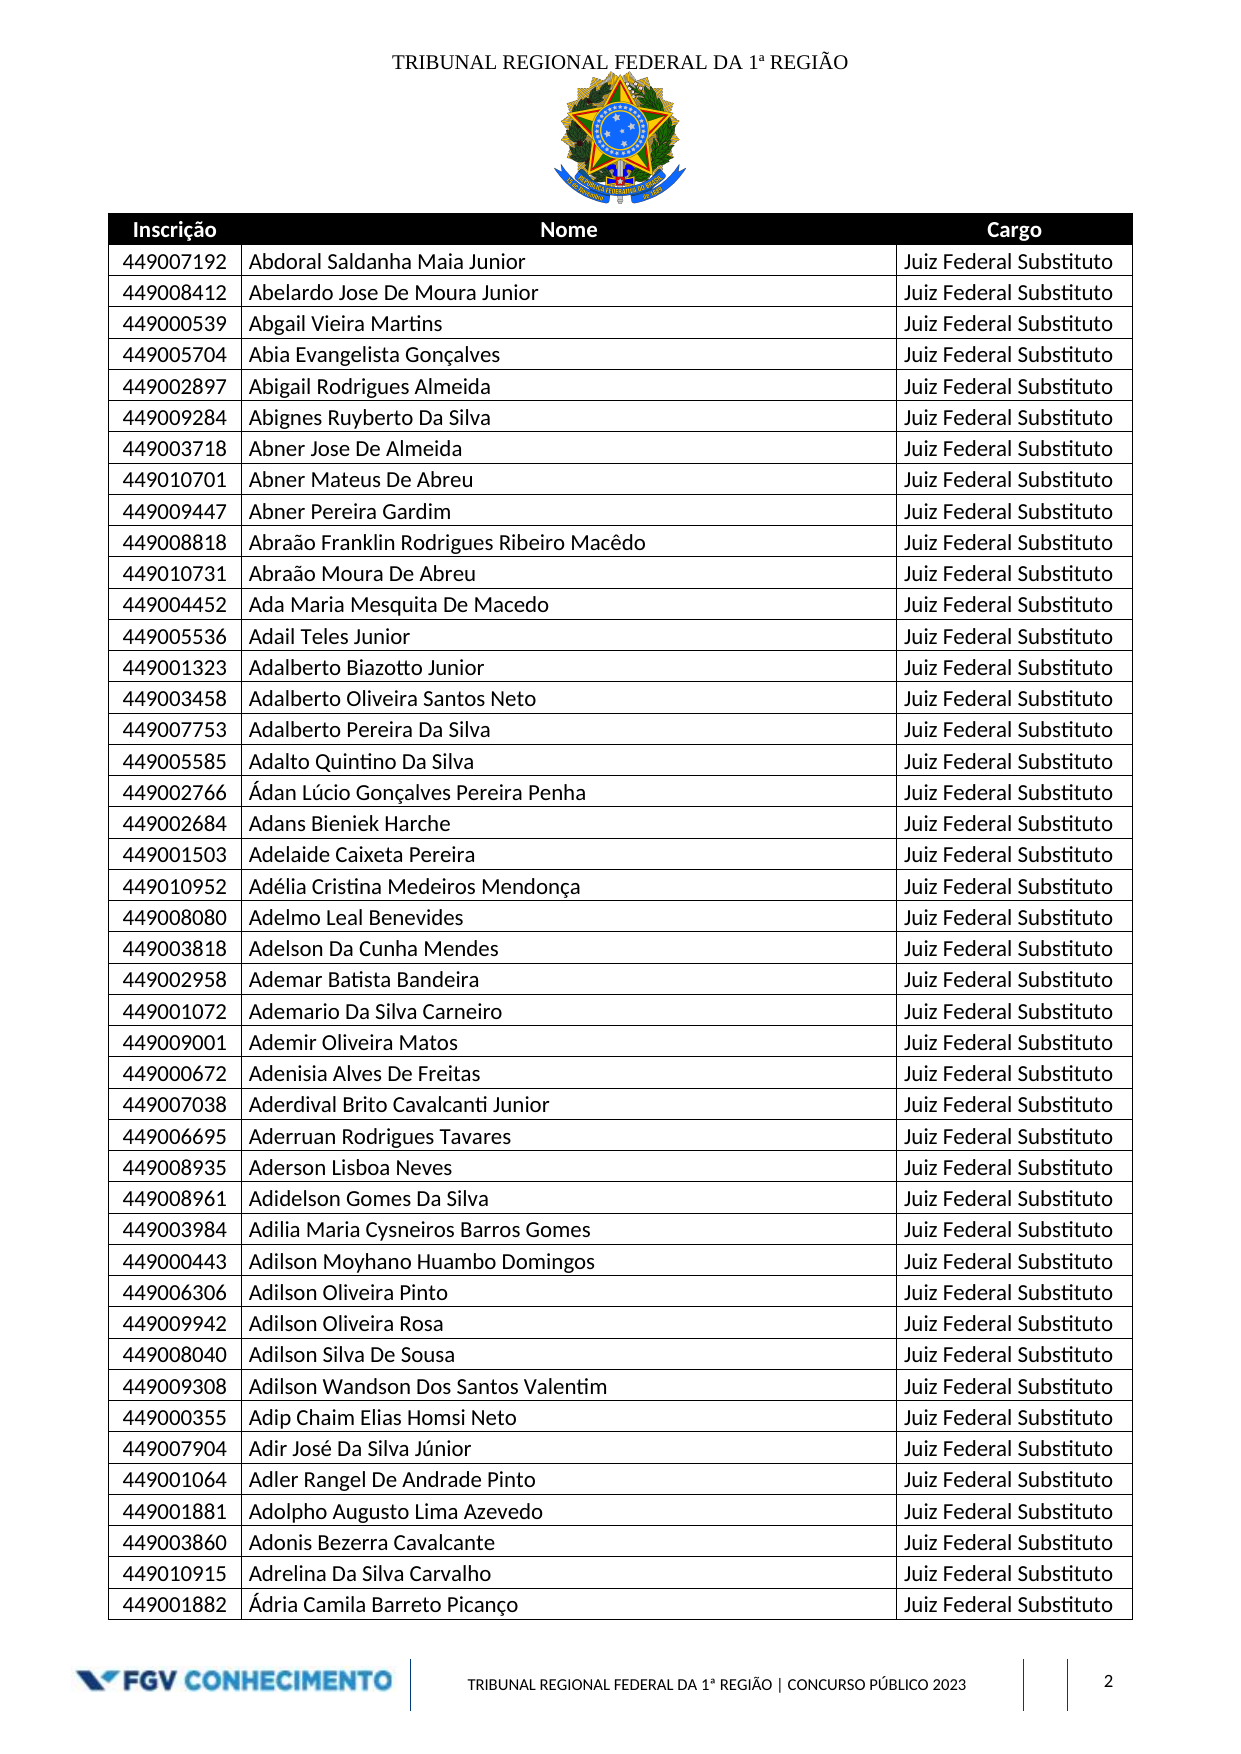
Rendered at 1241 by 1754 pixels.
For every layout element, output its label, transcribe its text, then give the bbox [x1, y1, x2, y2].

table_cell Juiz Federal Substituto [897, 1276, 1132, 1306]
table_cell 449007038 [109, 1089, 241, 1119]
table_cell Abraão Franklin Rodrigues Ribeiro Macêdo [242, 526, 896, 556]
table_cell 449010952 [109, 870, 241, 900]
table_cell Adonis Bezerra Cavalcante [242, 1526, 896, 1556]
table_cell Juiz Federal Substituto [897, 714, 1132, 744]
table_cell 449002958 [109, 964, 241, 994]
table_cell Adilson Wandson Dos Santos Valentim [242, 1370, 896, 1400]
table_cell 449001881 [109, 1495, 241, 1525]
table_cell 449007753 [109, 714, 241, 744]
picture [717, 62, 725, 68]
table_cell Juiz Federal Substituto [897, 245, 1132, 275]
table_cell Adenisia Alves De Freitas [242, 1057, 896, 1087]
table_cell Juiz Federal Substituto [897, 839, 1132, 869]
table_cell Aderson Lisboa Neves [242, 1151, 896, 1181]
table_cell Abner Mateus De Abreu [242, 464, 896, 494]
table_cell Adir José Da Silva Júnior [242, 1432, 896, 1462]
table_cell 449003718 [109, 432, 241, 462]
table_cell Juiz Federal Substituto [897, 1526, 1132, 1556]
table_cell Juiz Federal Substituto [897, 401, 1132, 431]
table_cell 449003818 [109, 932, 241, 962]
table_cell Adalberto Pereira Da Silva [242, 714, 896, 744]
table_cell 449009001 [109, 1026, 241, 1056]
table_cell Abner Pereira Gardim [242, 495, 896, 525]
table_cell 449000443 [109, 1245, 241, 1275]
table_cell Adelson Da Cunha Mendes [242, 932, 896, 962]
table_cell Juiz Federal Substituto [897, 901, 1132, 931]
table_cell Juiz Federal Substituto [897, 1057, 1132, 1087]
table_cell Abia Evangelista Gonçalves [242, 339, 896, 369]
table_cell Adilson Oliveira Pinto [242, 1276, 896, 1306]
table_cell 449003458 [109, 682, 241, 712]
table_cell Adidelson Gomes Da Silva [242, 1182, 896, 1212]
table_cell Juiz Federal Substituto [897, 526, 1132, 556]
table_cell Juiz Federal Substituto [897, 1214, 1132, 1244]
table_cell Juiz Federal Substituto [897, 495, 1132, 525]
table_cell 449008040 [109, 1339, 241, 1369]
table_cell 449007192 [109, 245, 241, 275]
table_cell Juiz Federal Substituto [897, 276, 1132, 306]
table_cell 449001503 [109, 839, 241, 869]
table_cell Juiz Federal Substituto [897, 339, 1132, 369]
table_cell Adelmo Leal Benevides [242, 901, 896, 931]
table_cell 449001072 [109, 995, 241, 1025]
table_cell Juiz Federal Substituto [897, 1151, 1132, 1181]
table_cell Adalto Quintino Da Silva [242, 745, 896, 775]
table_cell Juiz Federal Substituto [897, 307, 1132, 337]
table_cell Ademario Da Silva Carneiro [242, 995, 896, 1025]
table_cell Juiz Federal Substituto [897, 1432, 1132, 1462]
table_cell Juiz Federal Substituto [897, 682, 1132, 712]
table_cell Juiz Federal Substituto [897, 557, 1132, 587]
table_cell 449001882 [109, 1589, 241, 1619]
table_cell 449010915 [109, 1557, 241, 1587]
table_cell 449008935 [109, 1151, 241, 1181]
table_cell Ademar Batista Bandeira [242, 964, 896, 994]
table_cell Adolpho Augusto Lima Azevedo [242, 1495, 896, 1525]
table_cell Juiz Federal Substituto [897, 1495, 1132, 1525]
table_cell Juiz Federal Substituto [897, 870, 1132, 900]
table_cell Juiz Federal Substituto [897, 1026, 1132, 1056]
table_cell Adans Bieniek Harche [242, 807, 896, 837]
table_cell Ádan Lúcio Gonçalves Pereira Penha [242, 776, 896, 806]
table_cell Juiz Federal Substituto [897, 1589, 1132, 1619]
table_header Nome [242, 214, 896, 244]
table_cell Aderruan Rodrigues Tavares [242, 1120, 896, 1150]
table_header Cargo [897, 214, 1132, 244]
table_cell Adip Chaim Elias Homsi Neto [242, 1401, 896, 1431]
table_cell Adélia Cristina Medeiros Mendonça [242, 870, 896, 900]
picture [71, 1666, 398, 1696]
table_cell Abraão Moura De Abreu [242, 557, 896, 587]
table_cell 449007904 [109, 1432, 241, 1462]
table_cell 449009308 [109, 1370, 241, 1400]
table_cell Juiz Federal Substituto [897, 651, 1132, 681]
table_cell Juiz Federal Substituto [897, 370, 1132, 400]
table_cell Adilia Maria Cysneiros Barros Gomes [242, 1214, 896, 1244]
table_cell 449004452 [109, 589, 241, 619]
table_cell Juiz Federal Substituto [897, 1182, 1132, 1212]
table_cell Juiz Federal Substituto [897, 964, 1132, 994]
table_cell 449005585 [109, 745, 241, 775]
table_cell Juiz Federal Substituto [897, 995, 1132, 1025]
table_cell Abigail Rodrigues Almeida [242, 370, 896, 400]
table_cell Ademir Oliveira Matos [242, 1026, 896, 1056]
table_cell 449009447 [109, 495, 241, 525]
table_cell 449002684 [109, 807, 241, 837]
table_cell 449009942 [109, 1307, 241, 1337]
table_cell Juiz Federal Substituto [897, 776, 1132, 806]
table_cell 449000355 [109, 1401, 241, 1431]
table_cell Juiz Federal Substituto [897, 1339, 1132, 1369]
table_cell 449003860 [109, 1526, 241, 1556]
table_cell 449008961 [109, 1182, 241, 1212]
picture [554, 62, 563, 68]
table_cell Juiz Federal Substituto [897, 464, 1132, 494]
table_cell 449000672 [109, 1057, 241, 1087]
table_cell 449010701 [109, 464, 241, 494]
table_cell 449006695 [109, 1120, 241, 1150]
table_header Inscrição [109, 214, 241, 244]
picture [486, 62, 754, 213]
table_cell Adilson Oliveira Rosa [242, 1307, 896, 1337]
table_cell 449005536 [109, 620, 241, 650]
table_cell 449008818 [109, 526, 241, 556]
table_cell Ádria Camila Barreto Picanço [242, 1589, 896, 1619]
table_cell Juiz Federal Substituto [897, 432, 1132, 462]
table_cell Juiz Federal Substituto [897, 807, 1132, 837]
picture [642, 62, 650, 68]
table_cell Adalberto Biazotto Junior [242, 651, 896, 681]
table_cell Juiz Federal Substituto [897, 932, 1132, 962]
table_cell 449008080 [109, 901, 241, 931]
table_cell Abgail Vieira Martins [242, 307, 896, 337]
table_cell Juiz Federal Substituto [897, 1307, 1132, 1337]
table_cell Adalberto Oliveira Santos Neto [242, 682, 896, 712]
table_cell 449000539 [109, 307, 241, 337]
table_cell Juiz Federal Substituto [897, 1557, 1132, 1587]
table_cell Abner Jose De Almeida [242, 432, 896, 462]
table_cell Abdoral Saldanha Maia Junior [242, 245, 896, 275]
table_cell Juiz Federal Substituto [897, 1120, 1132, 1150]
table_cell Adler Rangel De Andrade Pinto [242, 1464, 896, 1494]
table_cell Aderdival Brito Cavalcanti Junior [242, 1089, 896, 1119]
table_cell Juiz Federal Substituto [897, 1245, 1132, 1275]
table_cell Ada Maria Mesquita De Macedo [242, 589, 896, 619]
table_cell 449002766 [109, 776, 241, 806]
table_cell Abignes Ruyberto Da Silva [242, 401, 896, 431]
table_cell Juiz Federal Substituto [897, 1401, 1132, 1431]
table_cell 449005704 [109, 339, 241, 369]
table_cell Juiz Federal Substituto [897, 745, 1132, 775]
table_cell Juiz Federal Substituto [897, 620, 1132, 650]
table_cell 449001323 [109, 651, 241, 681]
table_cell 449003984 [109, 1214, 241, 1244]
table_cell 449009284 [109, 401, 241, 431]
table_cell 449010731 [109, 557, 241, 587]
table_cell 449008412 [109, 276, 241, 306]
table_cell Juiz Federal Substituto [897, 1089, 1132, 1119]
table_cell Adilson Silva De Sousa [242, 1339, 896, 1369]
table_cell Adelaide Caixeta Pereira [242, 839, 896, 869]
table_cell Adilson Moyhano Huambo Domingos [242, 1245, 896, 1275]
table_cell Juiz Federal Substituto [897, 1370, 1132, 1400]
table_cell 449002897 [109, 370, 241, 400]
table_cell Juiz Federal Substituto [897, 1464, 1132, 1494]
table_cell Adail Teles Junior [242, 620, 896, 650]
table_cell Abelardo Jose De Moura Junior [242, 276, 896, 306]
table_cell 449001064 [109, 1464, 241, 1494]
table_cell Adrelina Da Silva Carvalho [242, 1557, 896, 1587]
table_cell 449006306 [109, 1276, 241, 1306]
table_cell Juiz Federal Substituto [897, 589, 1132, 619]
